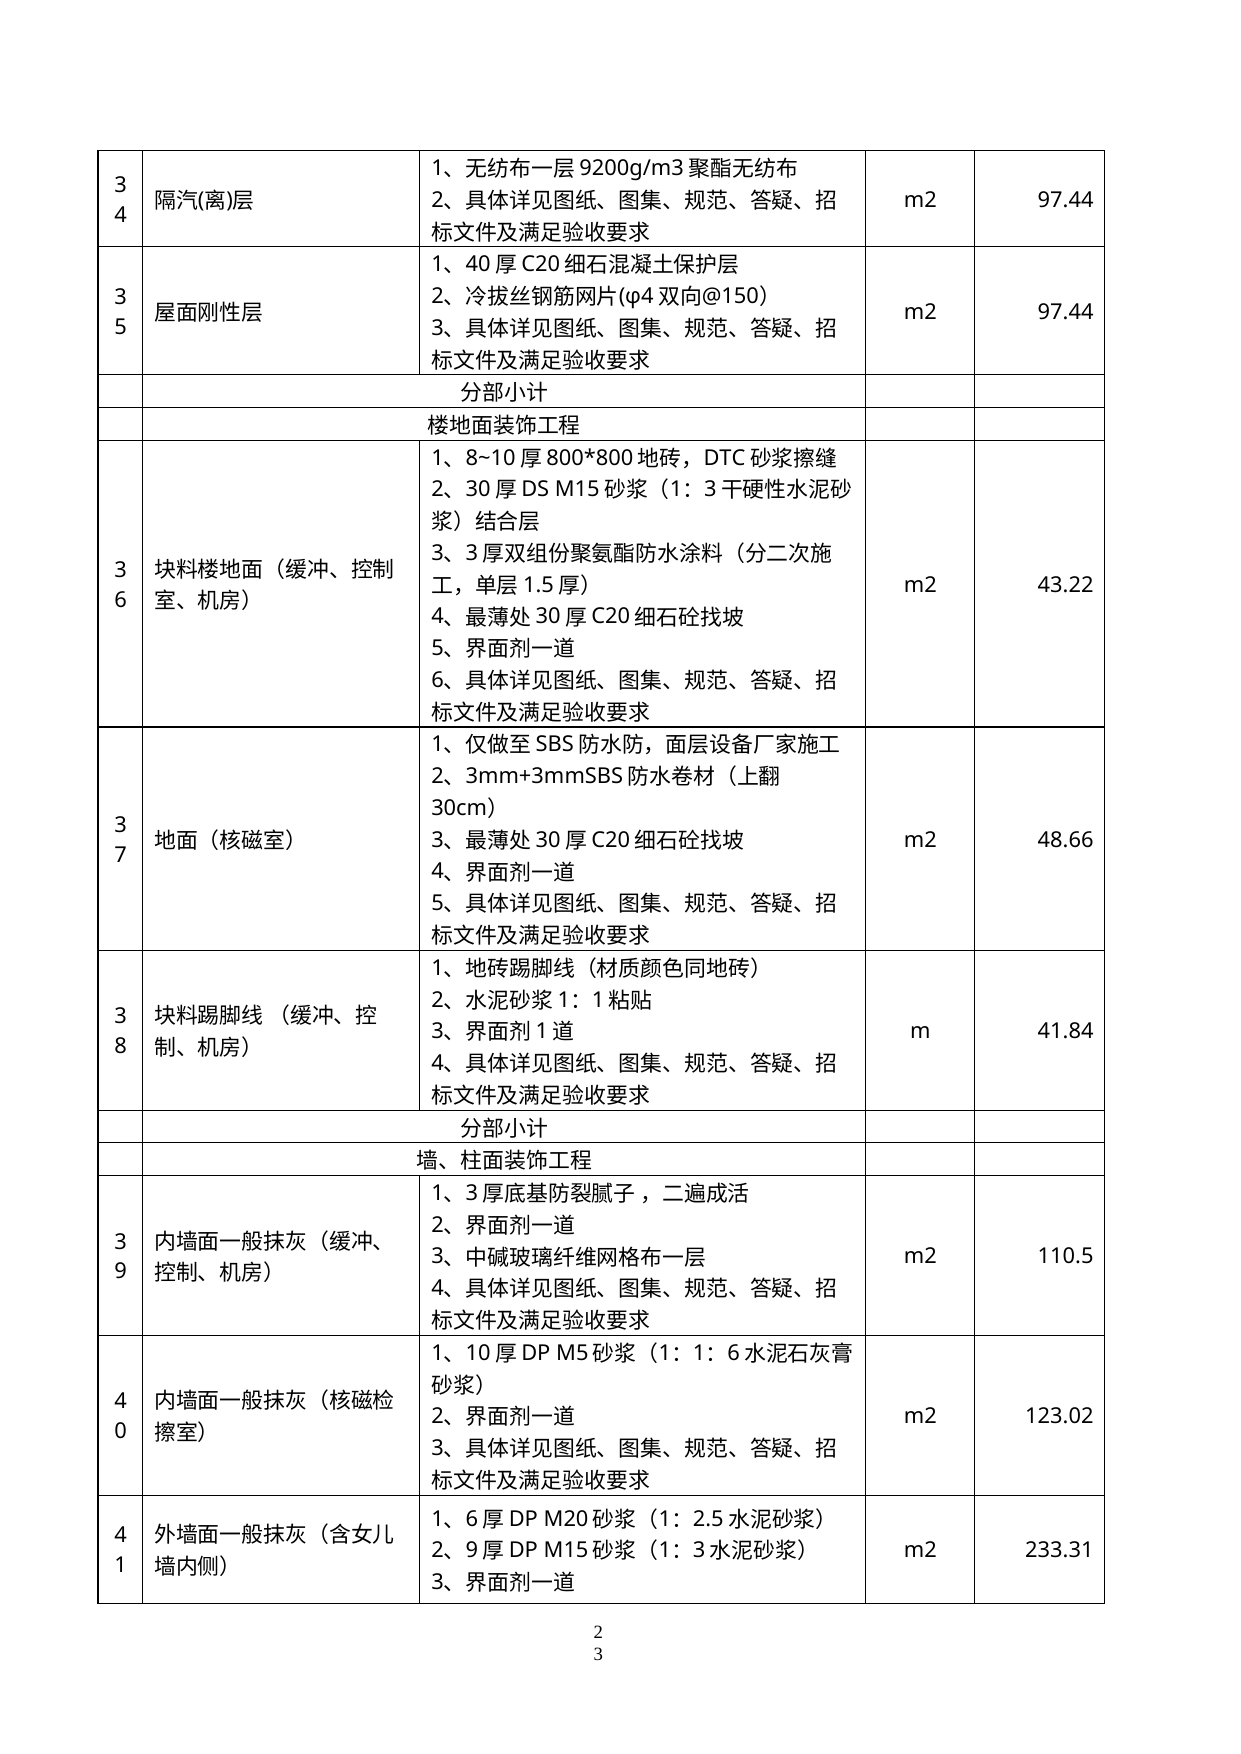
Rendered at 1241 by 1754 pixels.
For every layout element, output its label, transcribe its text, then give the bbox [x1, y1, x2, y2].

table_cell 110.5 [975, 1176, 1104, 1335]
table_cell 楼地面装饰工程 [143, 408, 865, 440]
table_cell 1、8~10厚800*800地砖，DTC砂浆擦缝 2、30厚DS M15砂浆（1：3干硬性水泥砂浆）结合层 3、3厚双组份聚氨酯防水涂料（分二次施工，单层1.5厚） 4、最薄处30厚C20细石砼找坡 5、界面剂一道 6、具体详见图纸、图集、规范、答疑、招标文件及满足验收要求 [420, 441, 865, 726]
table_cell m2 [866, 1336, 974, 1494]
table_cell 1、10厚DP M5砂浆（1：1：6水泥石灰膏砂浆） 2、界面剂一道 3、具体详见图纸、图集、规范、答疑、招标文件及满足验收要求 [420, 1336, 865, 1494]
table_cell 38 [99, 951, 142, 1109]
table_cell 内墙面一般抹灰（核磁检擦室） [143, 1336, 419, 1494]
table_cell 地面（核磁室） [143, 728, 419, 950]
table_cell [866, 1111, 974, 1142]
table_cell 内墙面一般抹灰（缓冲、控制、机房） [143, 1176, 419, 1335]
table_cell [866, 375, 974, 407]
table_cell [975, 375, 1104, 407]
table_cell [99, 1143, 142, 1175]
table_cell m2 [866, 247, 974, 374]
table_cell [99, 1111, 142, 1142]
table_cell 块料踢脚线 （缓冲、控制、机房） [143, 951, 419, 1109]
table_cell m2 [866, 728, 974, 950]
table_cell 1、40厚C20细石混凝土保护层 2、冷拔丝钢筋网片(φ4双向@150） 3、具体详见图纸、图集、规范、答疑、招标文件及满足验收要求 [420, 247, 865, 374]
table_cell 分部小计 [143, 375, 865, 407]
table_cell 1、无纺布一层9200g/m3聚酯无纺布 2、具体详见图纸、图集、规范、答疑、招标文件及满足验收要求 [420, 151, 865, 246]
table_cell 97.44 [975, 151, 1104, 246]
table_cell 外墙面一般抹灰（含女儿墙内侧） [143, 1496, 419, 1603]
table_cell [975, 1143, 1104, 1175]
table_cell 1、3厚底基防裂腻子 ，二遍成活 2、界面剂一道 3、中碱玻璃纤维网格布一层 4、具体详见图纸、图集、规范、答疑、招标文件及满足验收要求 [420, 1176, 865, 1335]
table_cell 1、仅做至SBS防水防，面层设备厂家施工 2、3mm+3mmSBS防水卷材（上翻30cm） 3、最薄处30厚C20细石砼找坡 4、界面剂一道 5、具体详见图纸、图集、规范、答疑、招标文件及满足验收要求 [420, 728, 865, 950]
table_cell [99, 375, 142, 407]
table_cell 123.02 [975, 1336, 1104, 1494]
table_cell 34 [99, 151, 142, 246]
table_cell 块料楼地面（缓冲、控制室、机房） [143, 441, 419, 726]
table_cell [866, 1143, 974, 1175]
table_cell 41.84 [975, 951, 1104, 1109]
table_cell 1、地砖踢脚线（材质颜色同地砖） 2、水泥砂浆1：1粘贴 3、界面剂1道 4、具体详见图纸、图集、规范、答疑、招标文件及满足验收要求 [420, 951, 865, 1109]
table_cell m2 [866, 151, 974, 246]
table_cell [866, 408, 974, 440]
table_cell [975, 1111, 1104, 1142]
table_cell 97.44 [975, 247, 1104, 374]
table_cell 40 [99, 1336, 142, 1494]
table_cell m2 [866, 1496, 974, 1603]
table_cell m [866, 951, 974, 1109]
table_cell 分部小计 [143, 1111, 865, 1142]
table_cell 48.66 [975, 728, 1104, 950]
table_cell 233.31 [975, 1496, 1104, 1603]
table_cell 43.22 [975, 441, 1104, 726]
table_cell 墙、柱面装饰工程 [143, 1143, 865, 1175]
table_cell 37 [99, 728, 142, 950]
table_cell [420, 1496, 865, 1603]
table_cell 36 [99, 441, 142, 726]
table_cell [975, 408, 1104, 440]
table_cell [99, 408, 142, 440]
table_cell m2 [866, 441, 974, 726]
table_cell 41 [99, 1496, 142, 1603]
table_cell 屋面刚性层 [143, 247, 419, 374]
table_cell 39 [99, 1176, 142, 1335]
table_cell m2 [866, 1176, 974, 1335]
table_cell 35 [99, 247, 142, 374]
table_cell 隔汽(离)层 [143, 151, 419, 246]
